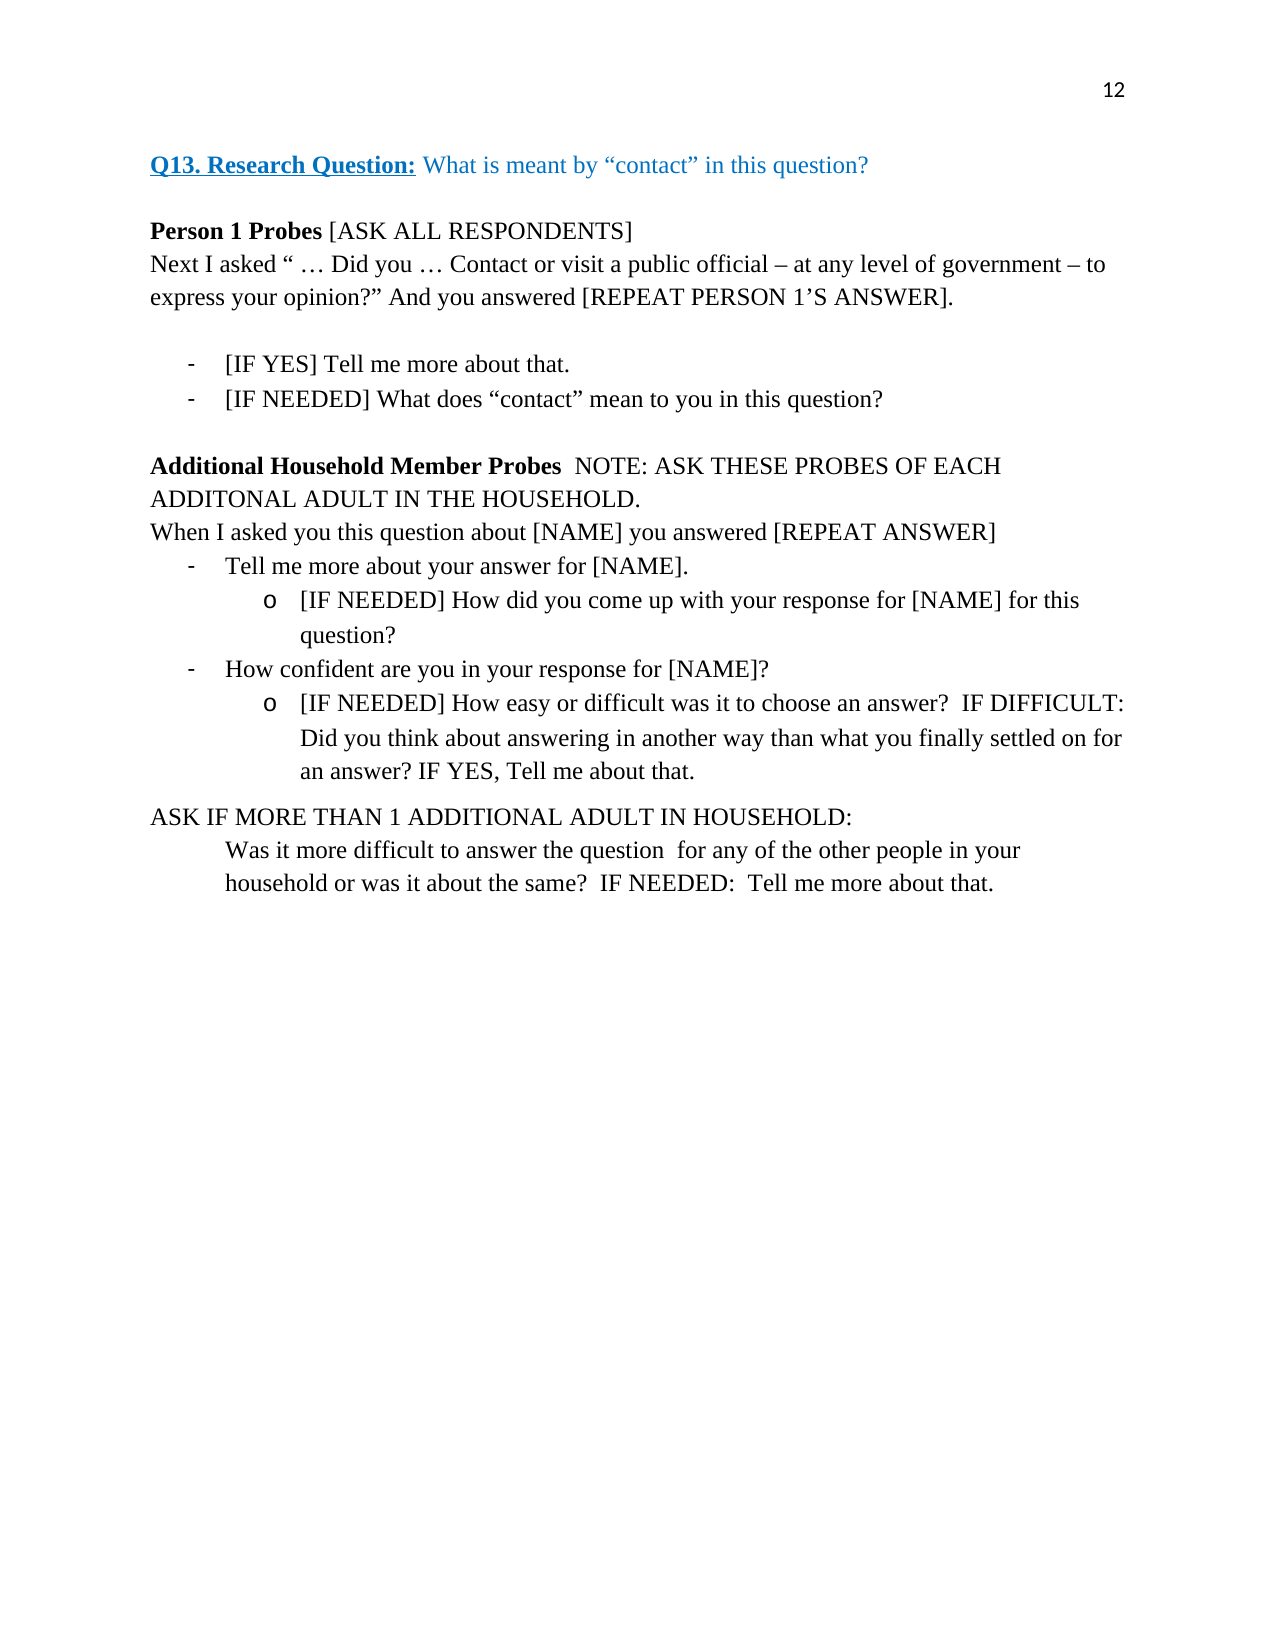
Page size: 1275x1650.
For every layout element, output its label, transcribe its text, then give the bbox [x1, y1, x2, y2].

text Next I asked “ … Did you … Contact or visit a public official – at any level of government – to express your opinion?” And you answered [REPEAT PERSON 1’S ANSWER]. [150, 249, 1125, 311]
list How confident are you in your response for [NAME]? [187, 653, 1125, 684]
text ASK IF MORE THAN 1 ADDITIONAL ADULT IN HOUSEHOLD: [150, 802, 1125, 831]
list [IF NEEDED] How easy or difficult was it to choose an answer? IF DIFFICULT: Did you think about answering in another way than what you finally settled on for an answer? IF YES, Tell me about that. [262, 688, 1125, 785]
list [IF NEEDED] How did you come up with your response for [NAME] for this question? [262, 585, 1125, 649]
text Q13. Research Question: What is meant by “contact” in this question? [150, 150, 1125, 179]
text Additional Household Member Probes NOTE: ASK THESE PROBES OF EACH ADDITONAL ADULT IN THE HOUSEHOLD. [150, 451, 1125, 513]
list Was it more difficult to answer the question for any of the other people in your household or was it about the same? IF NEEDED: Tell me more about that. [225, 835, 1125, 897]
list [IF NEEDED] What does “contact” mean to you in this question? [187, 383, 1125, 414]
list Tell me more about your answer for [NAME]. [187, 550, 1125, 581]
text When I asked you this question about [NAME] you answered [REPEAT ANSWER] [150, 517, 1125, 546]
list [IF YES] Tell me more about that. [187, 348, 1125, 379]
text Person 1 Probes [ASK ALL RESPONDENTS] [150, 216, 1125, 245]
